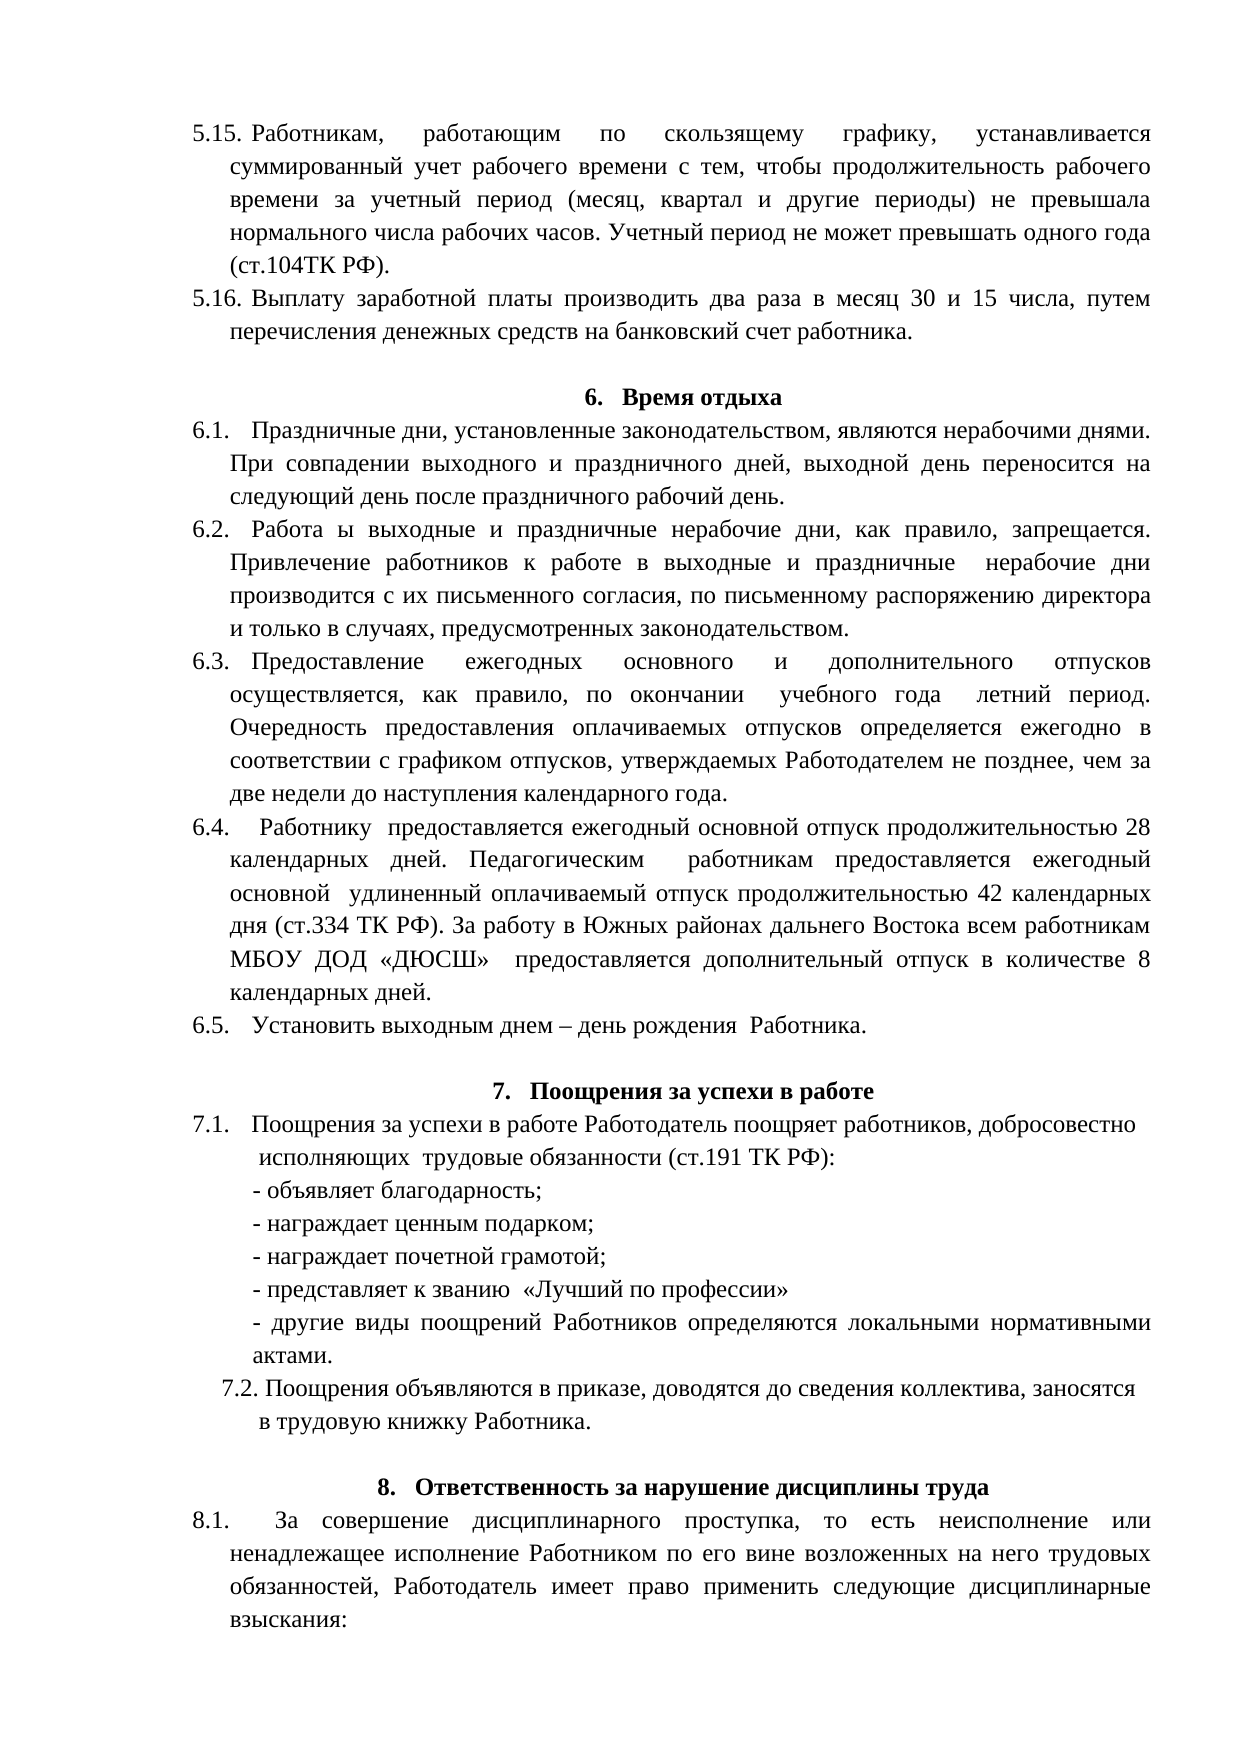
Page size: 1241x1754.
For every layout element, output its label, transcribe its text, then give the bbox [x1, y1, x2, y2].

list - представляет к званию «Лучший по профессии» [252, 1274, 1152, 1303]
list Праздничные дни, установленные законодательством, являются нерабочими днями. При совпадении выходного и праздничного дней, выходной день переносится на следующий день после праздничного рабочий день. [192, 415, 1152, 510]
list исполняющих трудовые обязанности (ст.191 ТК РФ): [252, 1142, 1152, 1171]
list Поощрения за успехи в работе [215, 1076, 1152, 1104]
list - награждает ценным подарком; [252, 1208, 1152, 1237]
list Установить выходным днем – день рождения Работника. [192, 1010, 1152, 1038]
list Работнику предоставляется ежегодный основной отпуск продолжительностью 28 календарных дней. Педагогическим работникам предоставляется ежегодный основной удлиненный оплачиваемый отпуск продолжительностью 42 календарных дня (ст.334 ТК РФ). За работу в Южных районах дальнего Востока всем работникам МБОУ ДОД «ДЮСШ» предоставляется дополнительный отпуск в количестве 8 календарных дней. [192, 812, 1152, 1005]
list За совершение дисциплинарного проступка, то есть неисполнение или ненадлежащее исполнение Работником по его вине возложенных на него трудовых обязанностей, Работодатель имеет право применить следующие дисциплинарные взыскания: [192, 1505, 1152, 1633]
list Ответственность за нарушение дисциплины труда [215, 1472, 1152, 1501]
list - объявляет благодарность; [252, 1175, 1152, 1203]
text 7.2. Поощрения объявляются в приказе, доводятся до сведения коллектива, заносятся [177, 1373, 1152, 1402]
list Предоставление ежегодных основного и дополнительного отпусков осуществляется, как правило, по окончании учебного года летний период. Очередность предоставления оплачиваемых отпусков определяется ежегодно в соответствии с графиком отпусков, утверждаемых Работодателем не позднее, чем за две недели до наступления календарного года. [192, 646, 1152, 807]
list - другие виды поощрений Работников определяются локальными нормативными актами. [252, 1307, 1152, 1369]
list Выплату заработной платы производить два раза в месяц 30 и 15 числа, путем перечисления денежных средств на банковский счет работника. [192, 283, 1152, 345]
list Работникам, работающим по скользящему графику, устанавливается суммированный учет рабочего времени с тем, чтобы продолжительность рабочего времени за учетный период (месяц, квартал и другие периоды) не превышала нормального числа рабочих часов. Учетный период не может превышать одного года (ст.104ТК РФ). [192, 118, 1152, 279]
list Поощрения за успехи в работе Работодатель поощряет работников, добросовестно [192, 1109, 1152, 1137]
list Время отдыха [215, 382, 1152, 411]
list - награждает почетной грамотой; [252, 1241, 1152, 1269]
text в трудовую книжку Работника. [177, 1406, 1152, 1435]
list Работа ы выходные и праздничные нерабочие дни, как правило, запрещается. Привлечение работников к работе в выходные и праздничные нерабочие дни производится с их письменного согласия, по письменному распоряжению директора и только в случаях, предусмотренных законодательством. [192, 514, 1152, 642]
